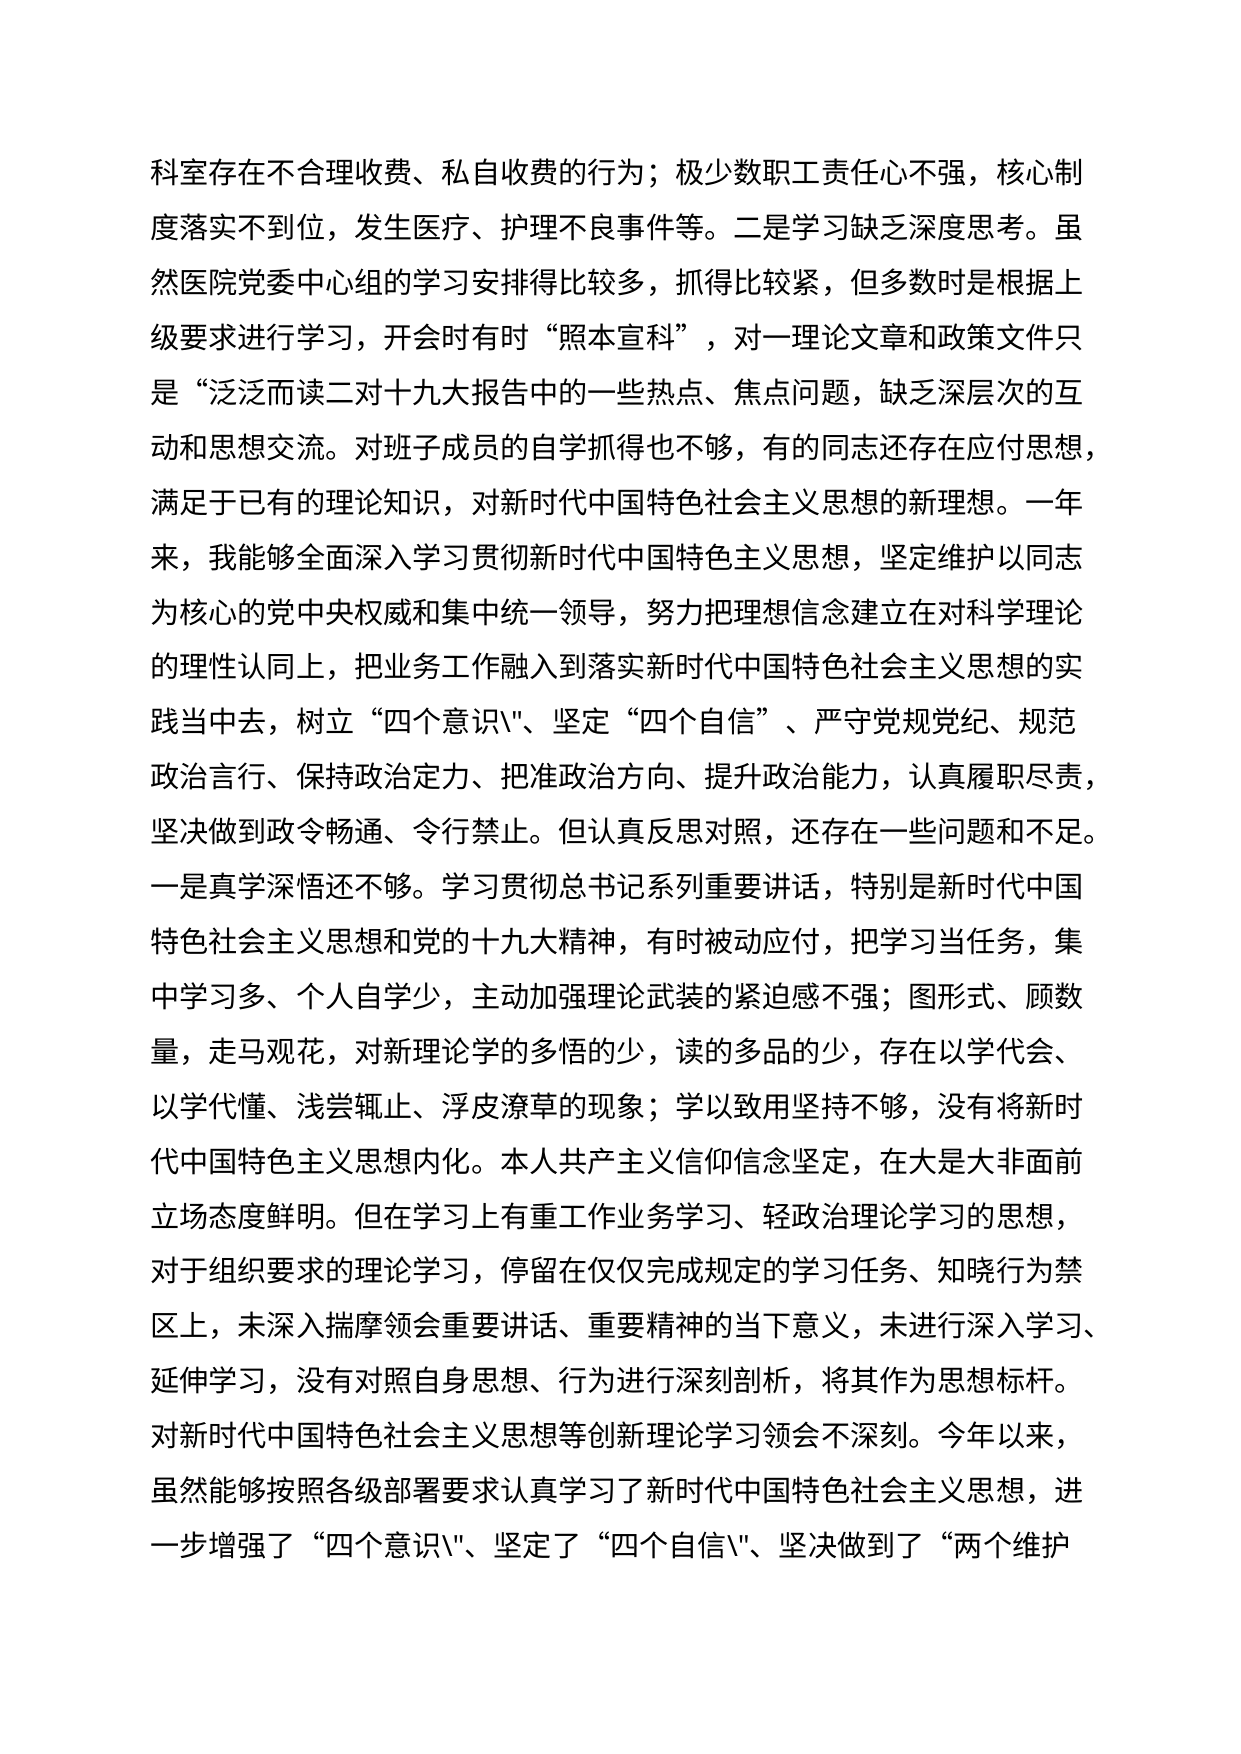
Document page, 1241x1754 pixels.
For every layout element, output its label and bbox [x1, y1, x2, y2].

text [150, 150, 1090, 1565]
